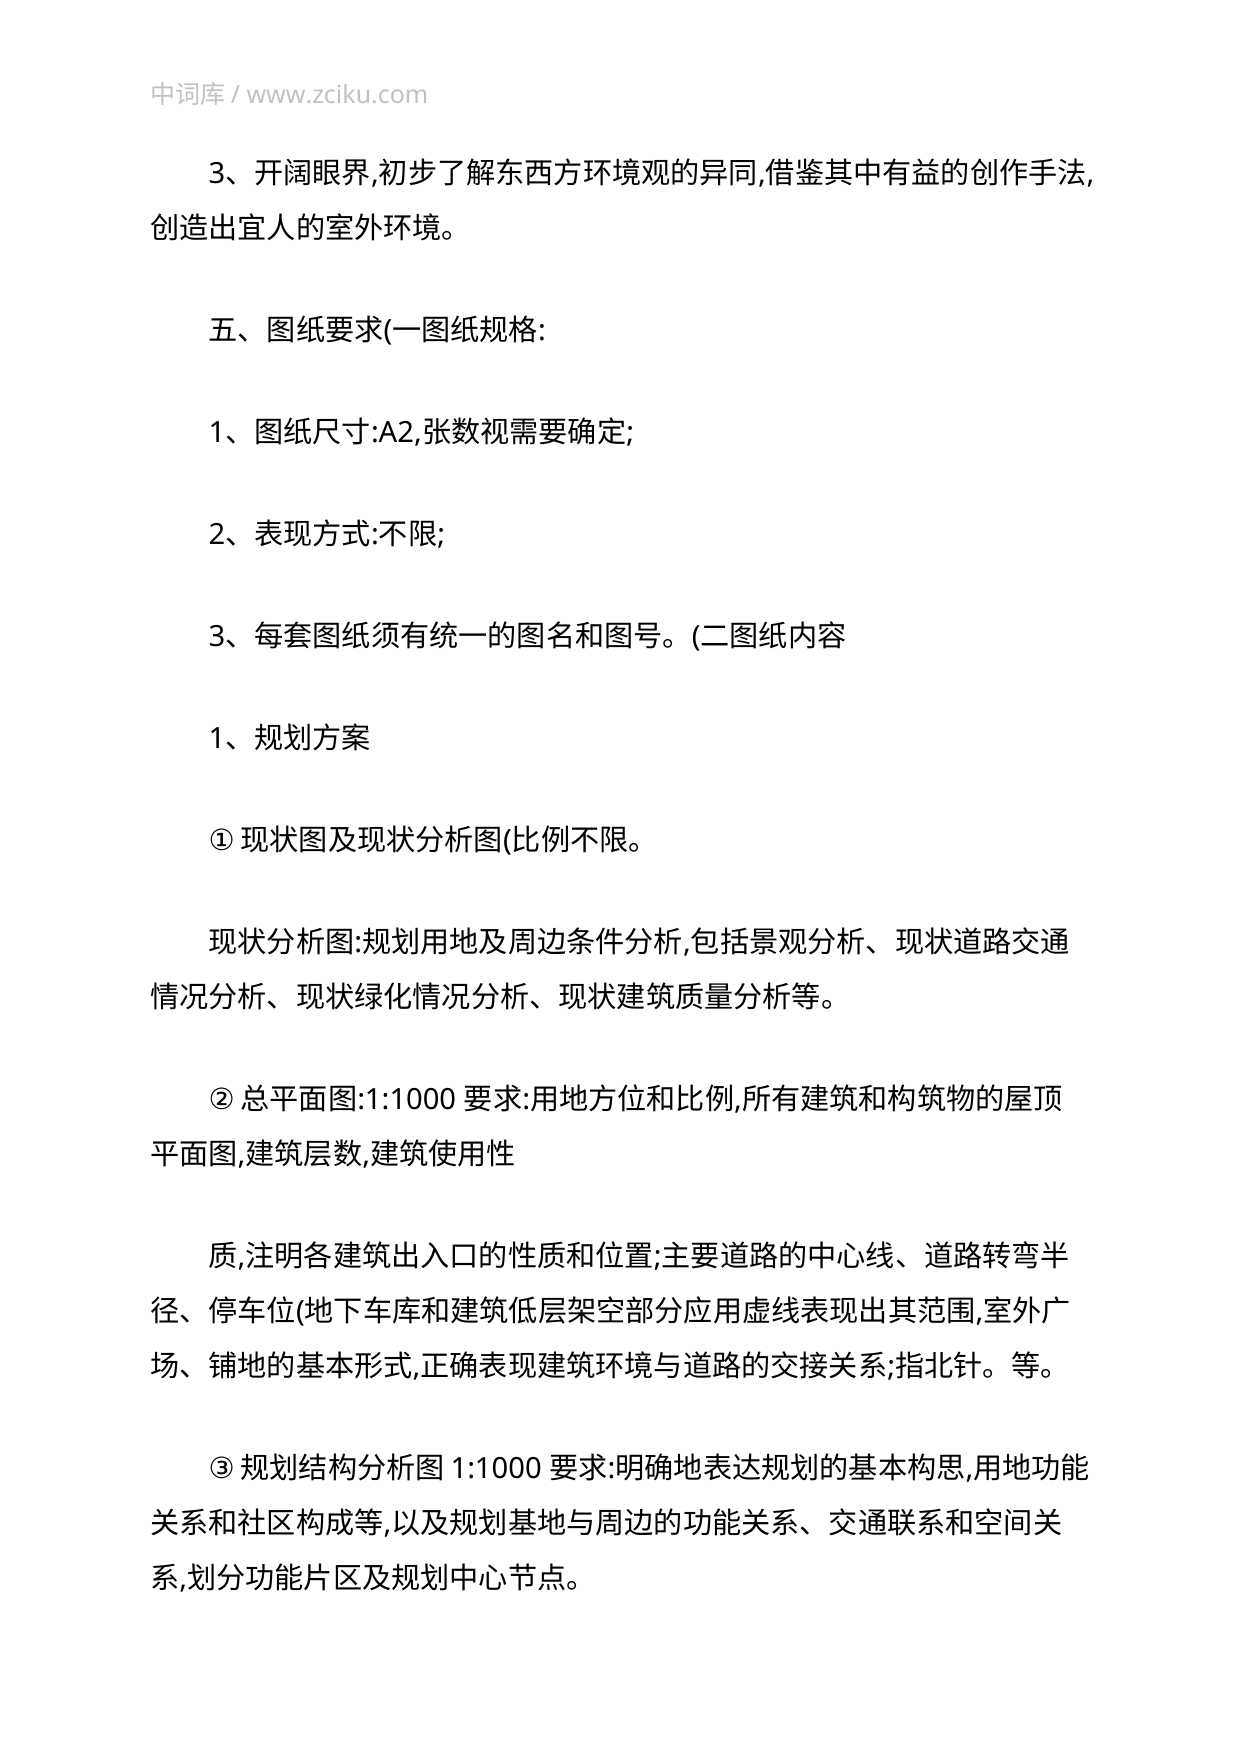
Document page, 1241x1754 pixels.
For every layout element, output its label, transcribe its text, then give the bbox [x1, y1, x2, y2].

text 1、图纸尺寸:A2,张数视需要确定; [150, 409, 1090, 451]
text 现状分析图:规划用地及周边条件分析,包括景观分析、现状道路交通情况分析、现状绿化情况分析、现状建筑质量分析等。 [150, 919, 1090, 1016]
text 五、图纸要求(一图纸规格: [150, 307, 1090, 349]
text ①现状图及现状分析图(比例不限。 [150, 817, 1090, 859]
text 3、每套图纸须有统一的图名和图号。(二图纸内容 [150, 613, 1090, 655]
text 质,注明各建筑出入口的性质和位置;主要道路的中心线、道路转弯半径、停车位(地下车库和建筑低层架空部分应用虚线表现出其范围,室外广场、铺地的基本形式,正确表现建筑环境与道路的交接关系;指北针。等。 [150, 1232, 1090, 1385]
text ③规划结构分析图1:1000 要求:明确地表达规划的基本构思,用地功能关系和社区构成等,以及规划基地与周边的功能关系、交通联系和空间关系,划分功能片区及规划中心节点。 [150, 1444, 1090, 1597]
text 2、表现方式:不限; [150, 511, 1090, 553]
text 1、规划方案 [150, 715, 1090, 757]
text 3、开阔眼界,初步了解东西方环境观的异同,借鉴其中有益的创作手法,创造出宜人的室外环境。 [150, 150, 1090, 247]
text ②总平面图:1:1000 要求:用地方位和比例,所有建筑和构筑物的屋顶平面图,建筑层数,建筑使用性 [150, 1075, 1090, 1173]
